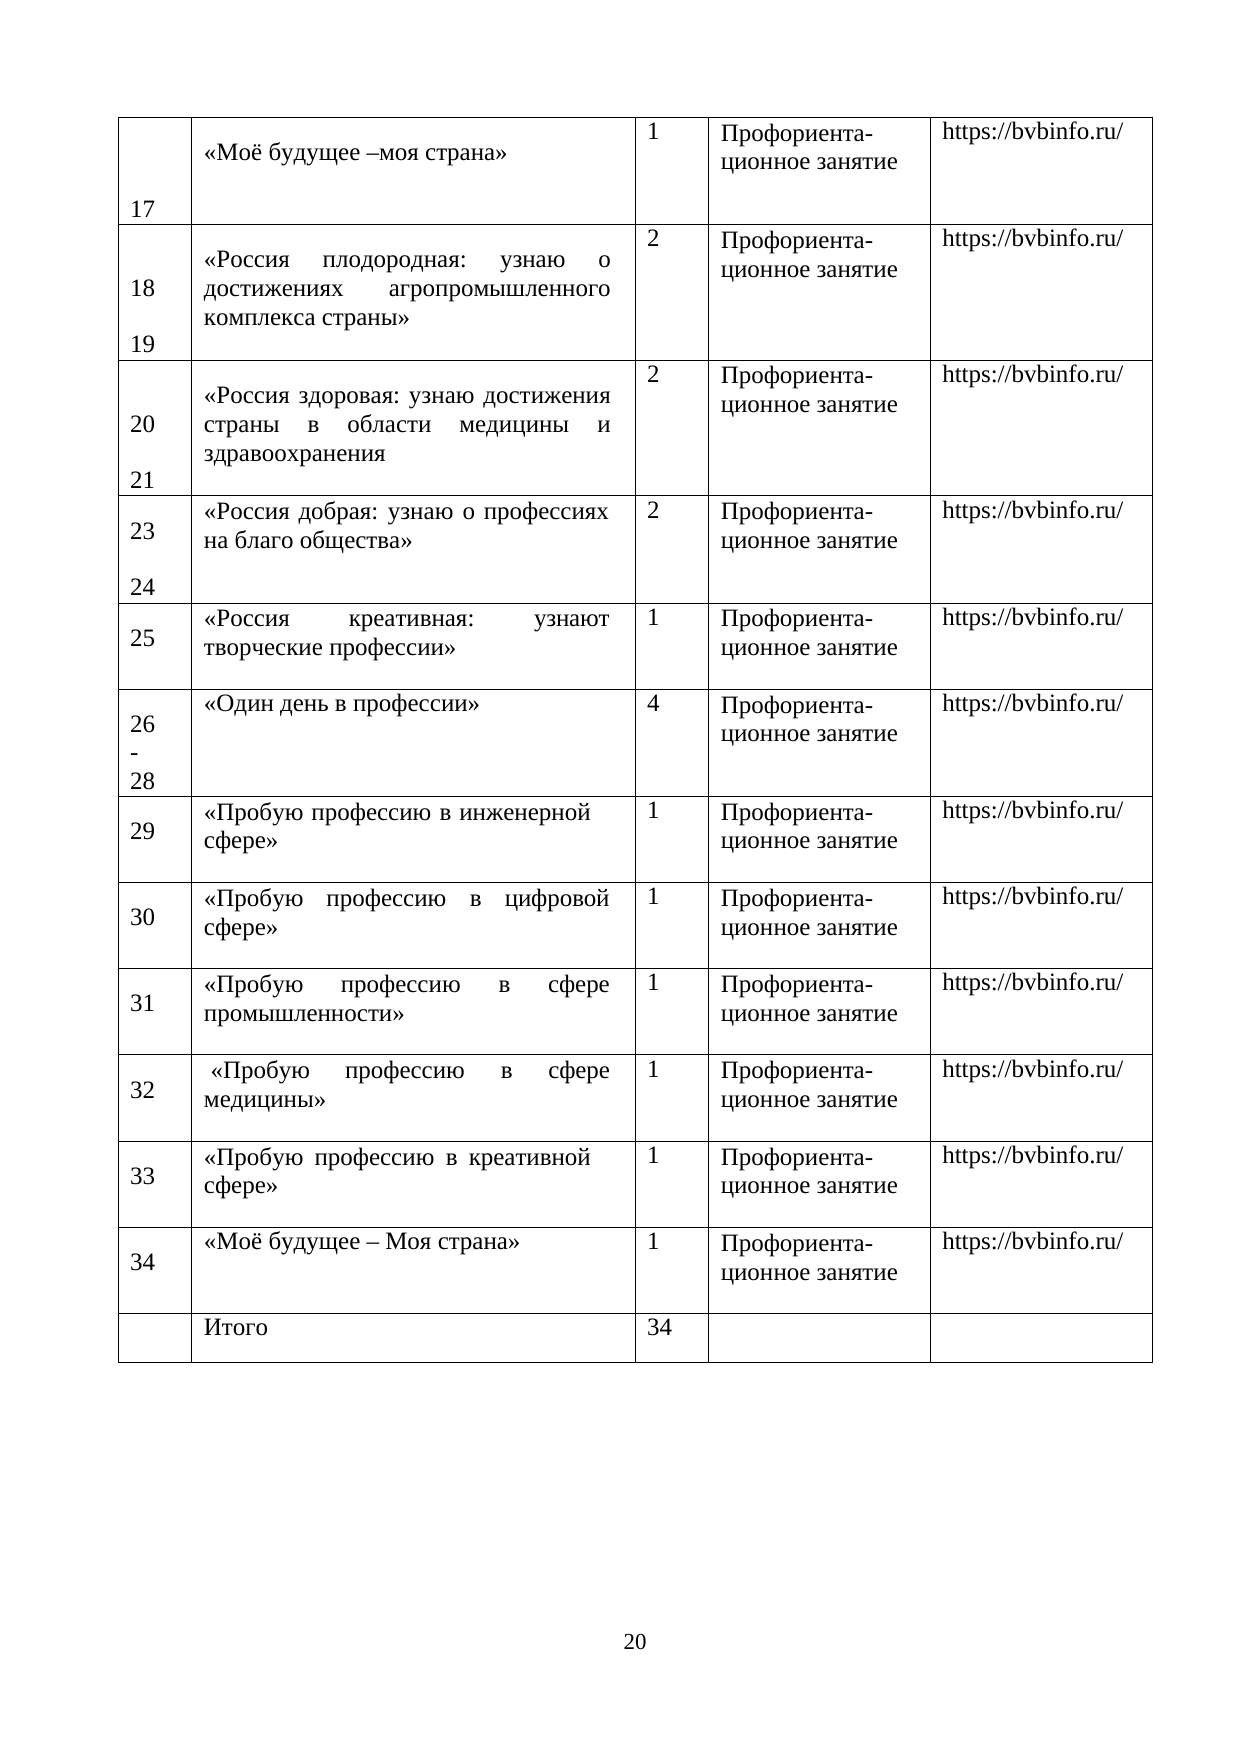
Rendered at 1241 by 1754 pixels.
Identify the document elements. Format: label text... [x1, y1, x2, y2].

table_cell «Пробую профессию в цифровой сфере» [192, 883, 635, 968]
table_cell «Пробую профессию в сфере промышленности» [192, 969, 635, 1054]
table_cell «Моё будущее – Моя страна» [192, 1228, 635, 1313]
table_cell Профориента- ционное занятие [709, 361, 930, 495]
table_cell 1 [636, 883, 708, 968]
table_cell https://bvbinfo.ru/ [931, 969, 1152, 1054]
table_cell «Один день в профессии» [192, 690, 635, 796]
table_cell Итого [192, 1314, 635, 1362]
table_cell https://bvbinfo.ru/ [931, 1055, 1152, 1141]
table_header Профориента- ционное занятие [709, 118, 930, 224]
table_cell «Пробую профессию в инженерной сфере» [192, 797, 635, 882]
table_cell «Россия креативная: узнают творческие профессии» [192, 604, 635, 689]
table_cell https://bvbinfo.ru/ [931, 225, 1152, 359]
table_cell 1 [636, 1228, 708, 1313]
table_cell Профориента- ционное занятие [709, 1055, 930, 1141]
table_cell Профориента- ционное занятие [709, 797, 930, 882]
table_cell 25 [119, 604, 191, 689]
table_cell Профориента- ционное занятие [709, 1228, 930, 1313]
table_header 1 [636, 118, 708, 224]
table_cell 2 [636, 361, 708, 495]
table_cell «Пробую профессию в сфере медицины» [192, 1055, 635, 1141]
table_cell 1 [636, 604, 708, 689]
table_cell Профориента- ционное занятие [709, 1142, 930, 1227]
table_cell 33 [119, 1142, 191, 1227]
table_cell Профориента- ционное занятие [709, 690, 930, 796]
table_cell 30 [119, 883, 191, 968]
table_cell 23 24 [119, 496, 191, 602]
table_cell 18 19 [119, 225, 191, 359]
table_cell 4 [636, 690, 708, 796]
table_cell 34 [119, 1228, 191, 1313]
table_cell https://bvbinfo.ru/ [931, 1228, 1152, 1313]
table_cell «Россия плодородная: узнаю о достижениях агропромышленного комплекса страны» [192, 225, 635, 359]
table_cell https://bvbinfo.ru/ [931, 883, 1152, 968]
table_header https://bvbinfo.ru/ [931, 118, 1152, 224]
table_header 17 [119, 118, 191, 224]
table_cell [709, 1314, 930, 1362]
table_cell 34 [636, 1314, 708, 1362]
table_header «Моё будущее –моя страна» [192, 118, 635, 224]
table_cell https://bvbinfo.ru/ [931, 604, 1152, 689]
table_cell Профориента- ционное занятие [709, 604, 930, 689]
table_cell 32 [119, 1055, 191, 1141]
table_cell 2 [636, 496, 708, 602]
table_cell 20 21 [119, 361, 191, 495]
table_cell «Пробую профессию в креативной сфере» [192, 1142, 635, 1227]
table_cell 1 [636, 1142, 708, 1227]
table_cell 29 [119, 797, 191, 882]
table_cell https://bvbinfo.ru/ [931, 361, 1152, 495]
table_cell 2 [636, 225, 708, 359]
table_cell 31 [119, 969, 191, 1054]
table_cell https://bvbinfo.ru/ [931, 690, 1152, 796]
table_cell 1 [636, 1055, 708, 1141]
table_cell Профориента- ционное занятие [709, 883, 930, 968]
table_cell Профориента- ционное занятие [709, 225, 930, 359]
table_cell https://bvbinfo.ru/ [931, 496, 1152, 602]
table_cell Профориента- ционное занятие [709, 969, 930, 1054]
table_cell 1 [636, 797, 708, 882]
table_cell Профориента- ционное занятие [709, 496, 930, 602]
table_cell [931, 1314, 1152, 1362]
table_cell «Россия здоровая: узнаю достижения страны в области медицины и здравоохранения [192, 361, 635, 495]
table_cell [119, 1314, 191, 1362]
table_cell https://bvbinfo.ru/ [931, 1142, 1152, 1227]
table_cell 26 - 28 [119, 690, 191, 796]
table_cell 1 [636, 969, 708, 1054]
table_cell «Россия добрая: узнаю о профессиях на благо общества» [192, 496, 635, 602]
table_cell https://bvbinfo.ru/ [931, 797, 1152, 882]
